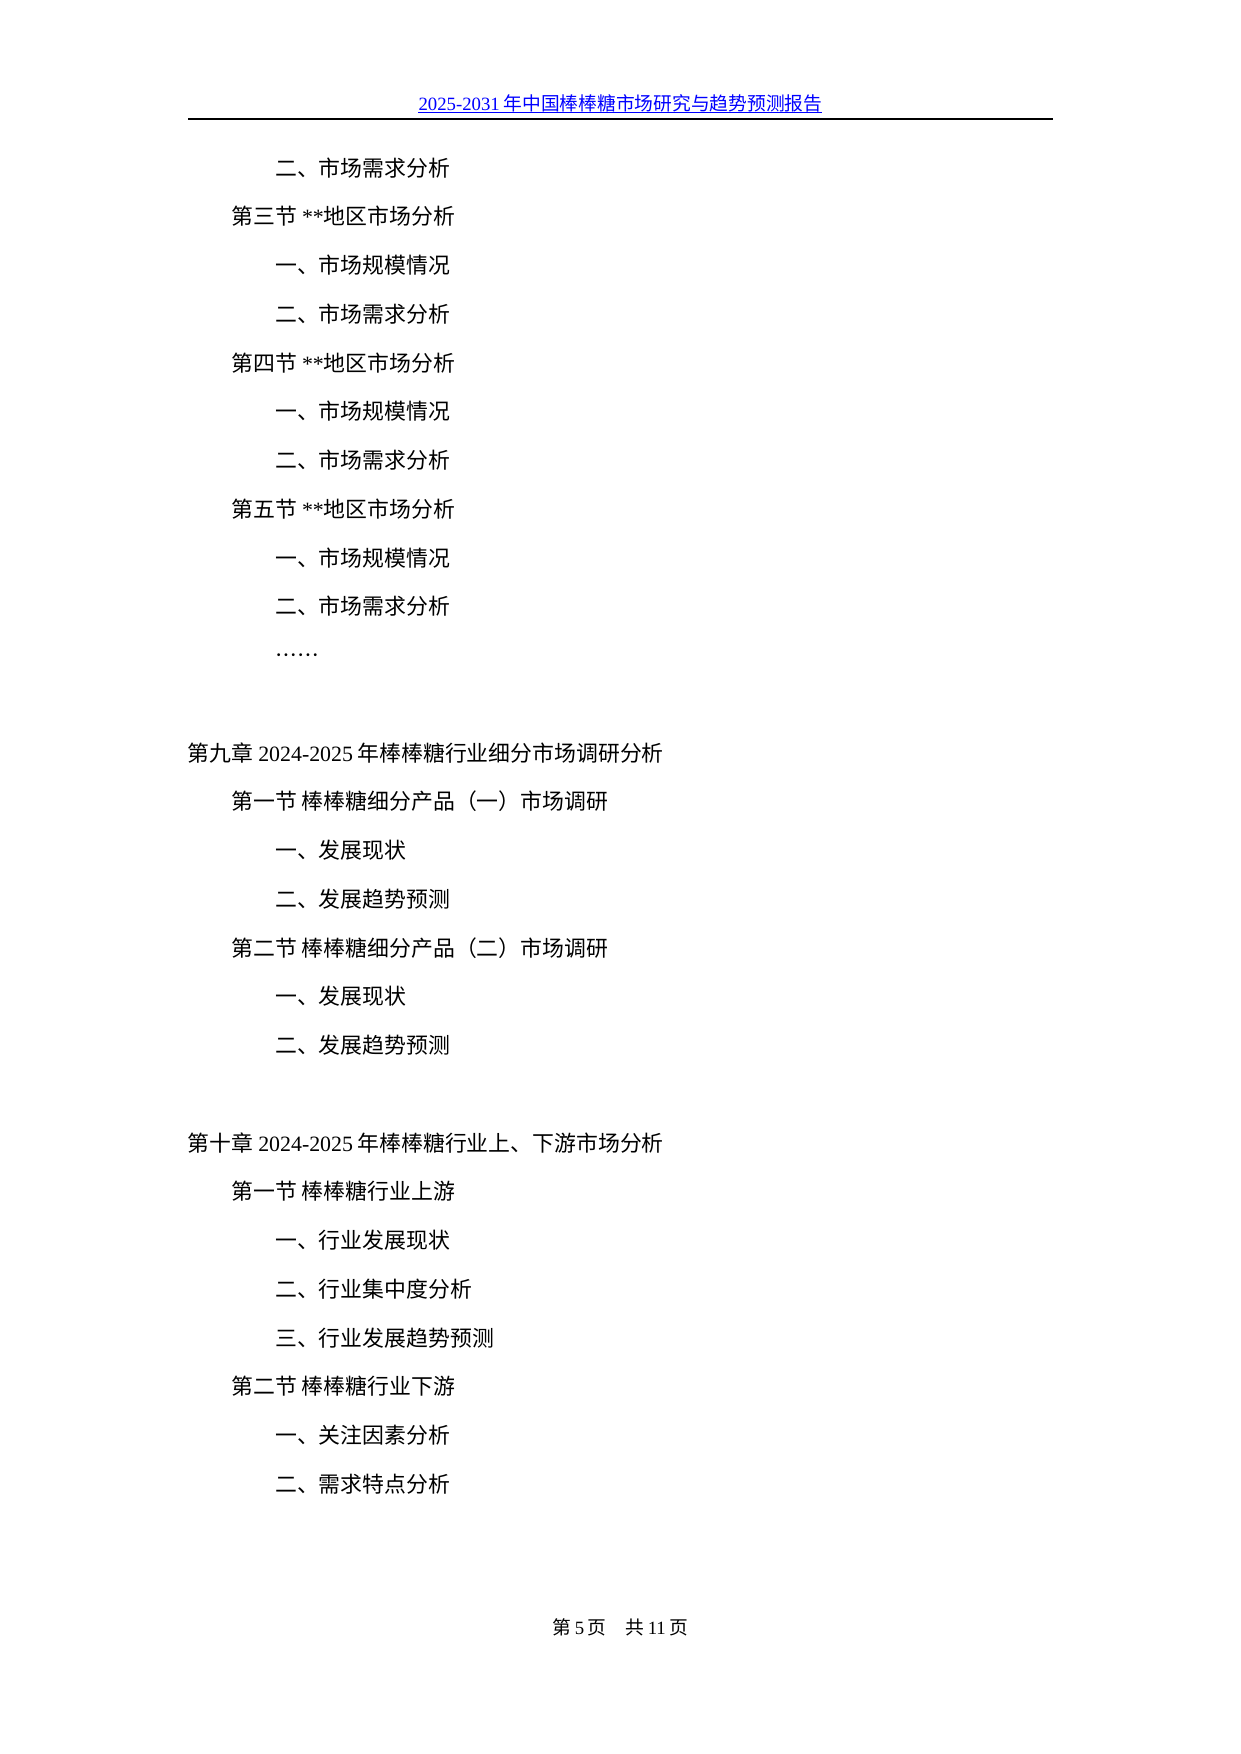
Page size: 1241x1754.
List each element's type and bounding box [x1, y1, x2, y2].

text [187, 150, 1053, 1499]
